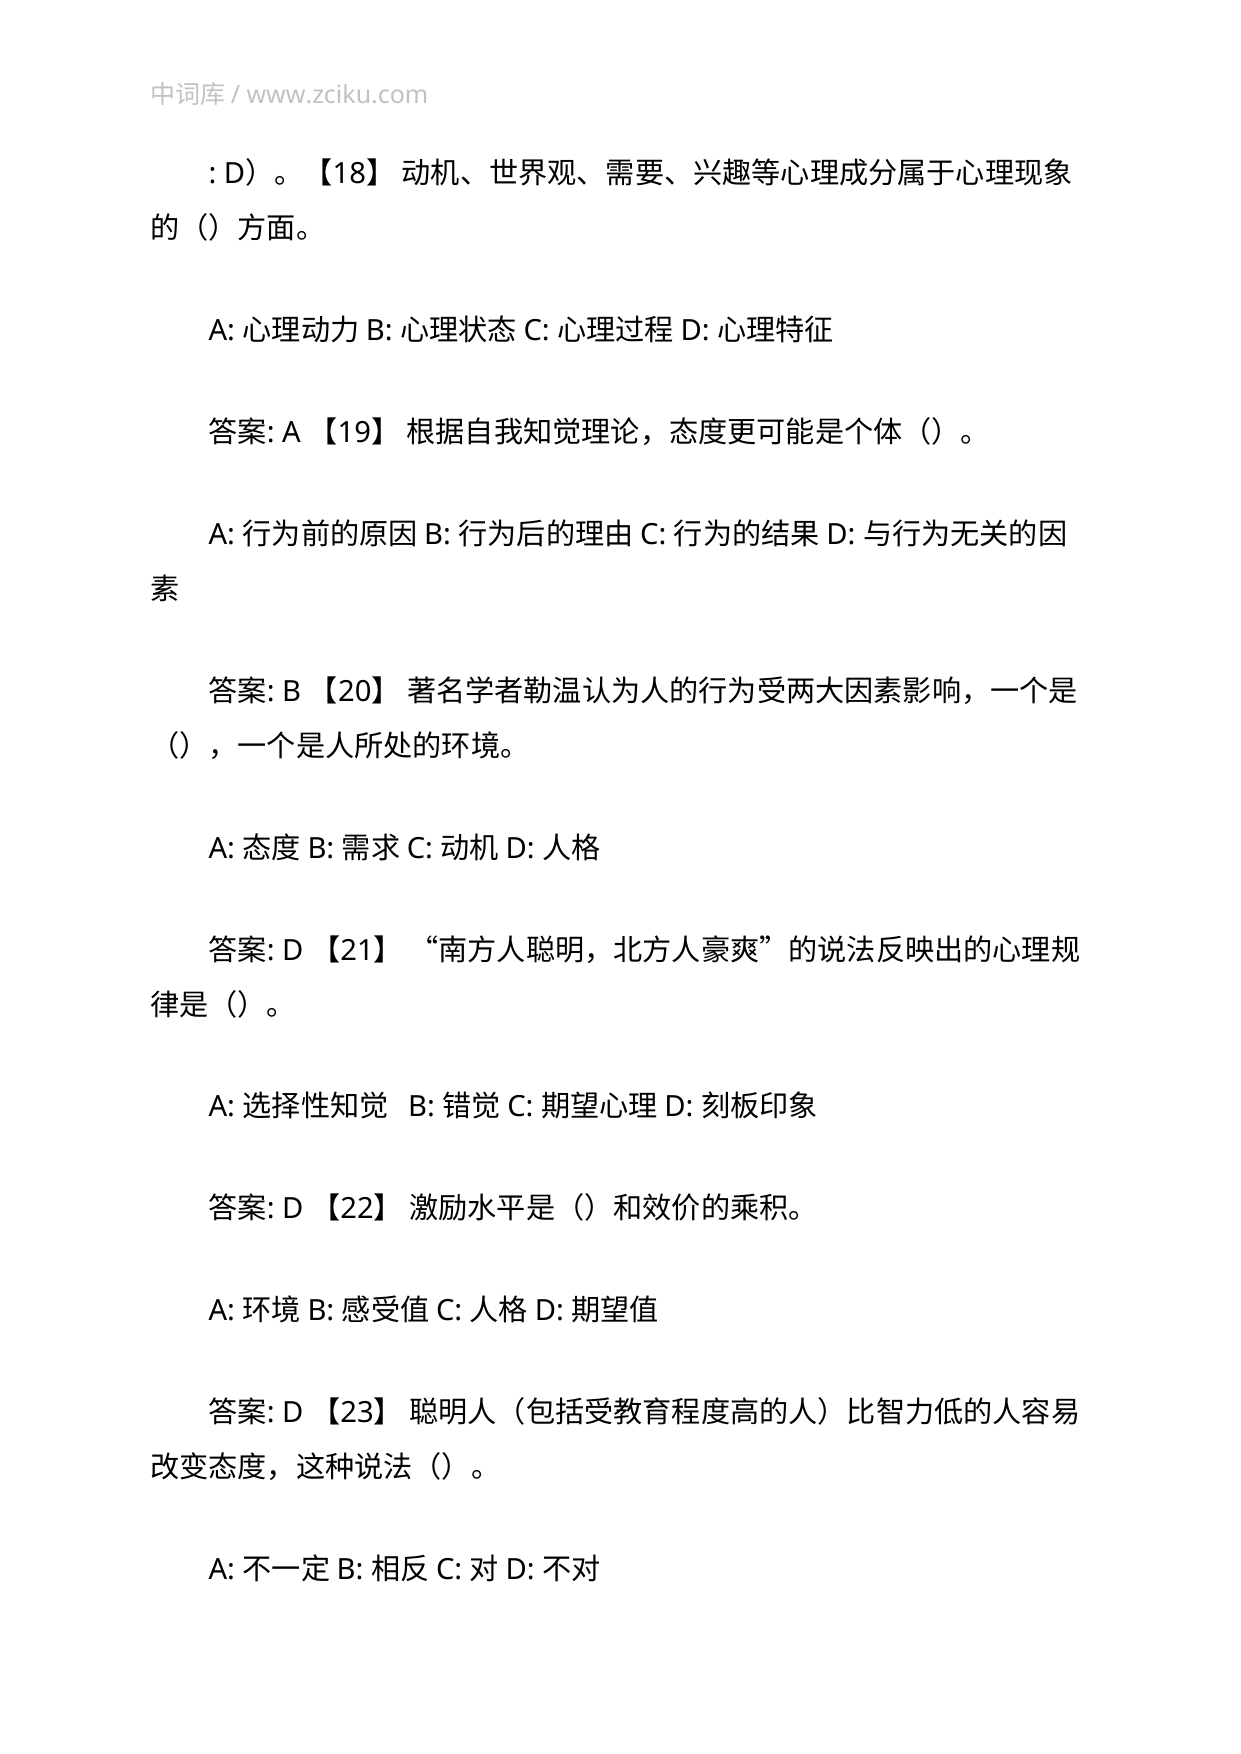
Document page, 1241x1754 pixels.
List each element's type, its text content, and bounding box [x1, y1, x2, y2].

text A: 心理动力 B: 心理状态 C: 心理过程 D: 心理特征 [150, 307, 1090, 349]
text 答案: B 【20】 著名学者勒温认为人的行为受两大因素影响，一个是（），一个是人所处的环境。 [150, 667, 1090, 765]
text A: 选择性知觉 B: 错觉 C: 期望心理 D: 刻板印象 [150, 1083, 1090, 1125]
text A: 环境 B: 感受值 C: 人格 D: 期望值 [150, 1287, 1090, 1329]
text 答案: A 【19】 根据自我知觉理论，态度更可能是个体（）。 [150, 409, 1090, 451]
text A: 态度 B: 需求 C: 动机 D: 人格 [150, 824, 1090, 867]
text 答案: D 【22】 激励水平是（）和效价的乘积。 [150, 1185, 1090, 1227]
text A: 不一定 B: 相反 C: 对 D: 不对 [150, 1546, 1090, 1588]
text 答案: D 【23】 聪明人（包括受教育程度高的人）比智力低的人容易改变态度，这种说法（）。 [150, 1389, 1090, 1486]
text A: 行为前的原因 B: 行为后的理由 C: 行为的结果 D: 与行为无关的因素 [150, 511, 1090, 608]
text : D）。【18】 动机、世界观、需要、兴趣等心理成分属于心理现象的（）方面。 [150, 150, 1090, 247]
text 答案: D 【21】 “南方人聪明，北方人豪爽”的说法反映出的心理规律是（）。 [150, 926, 1090, 1023]
